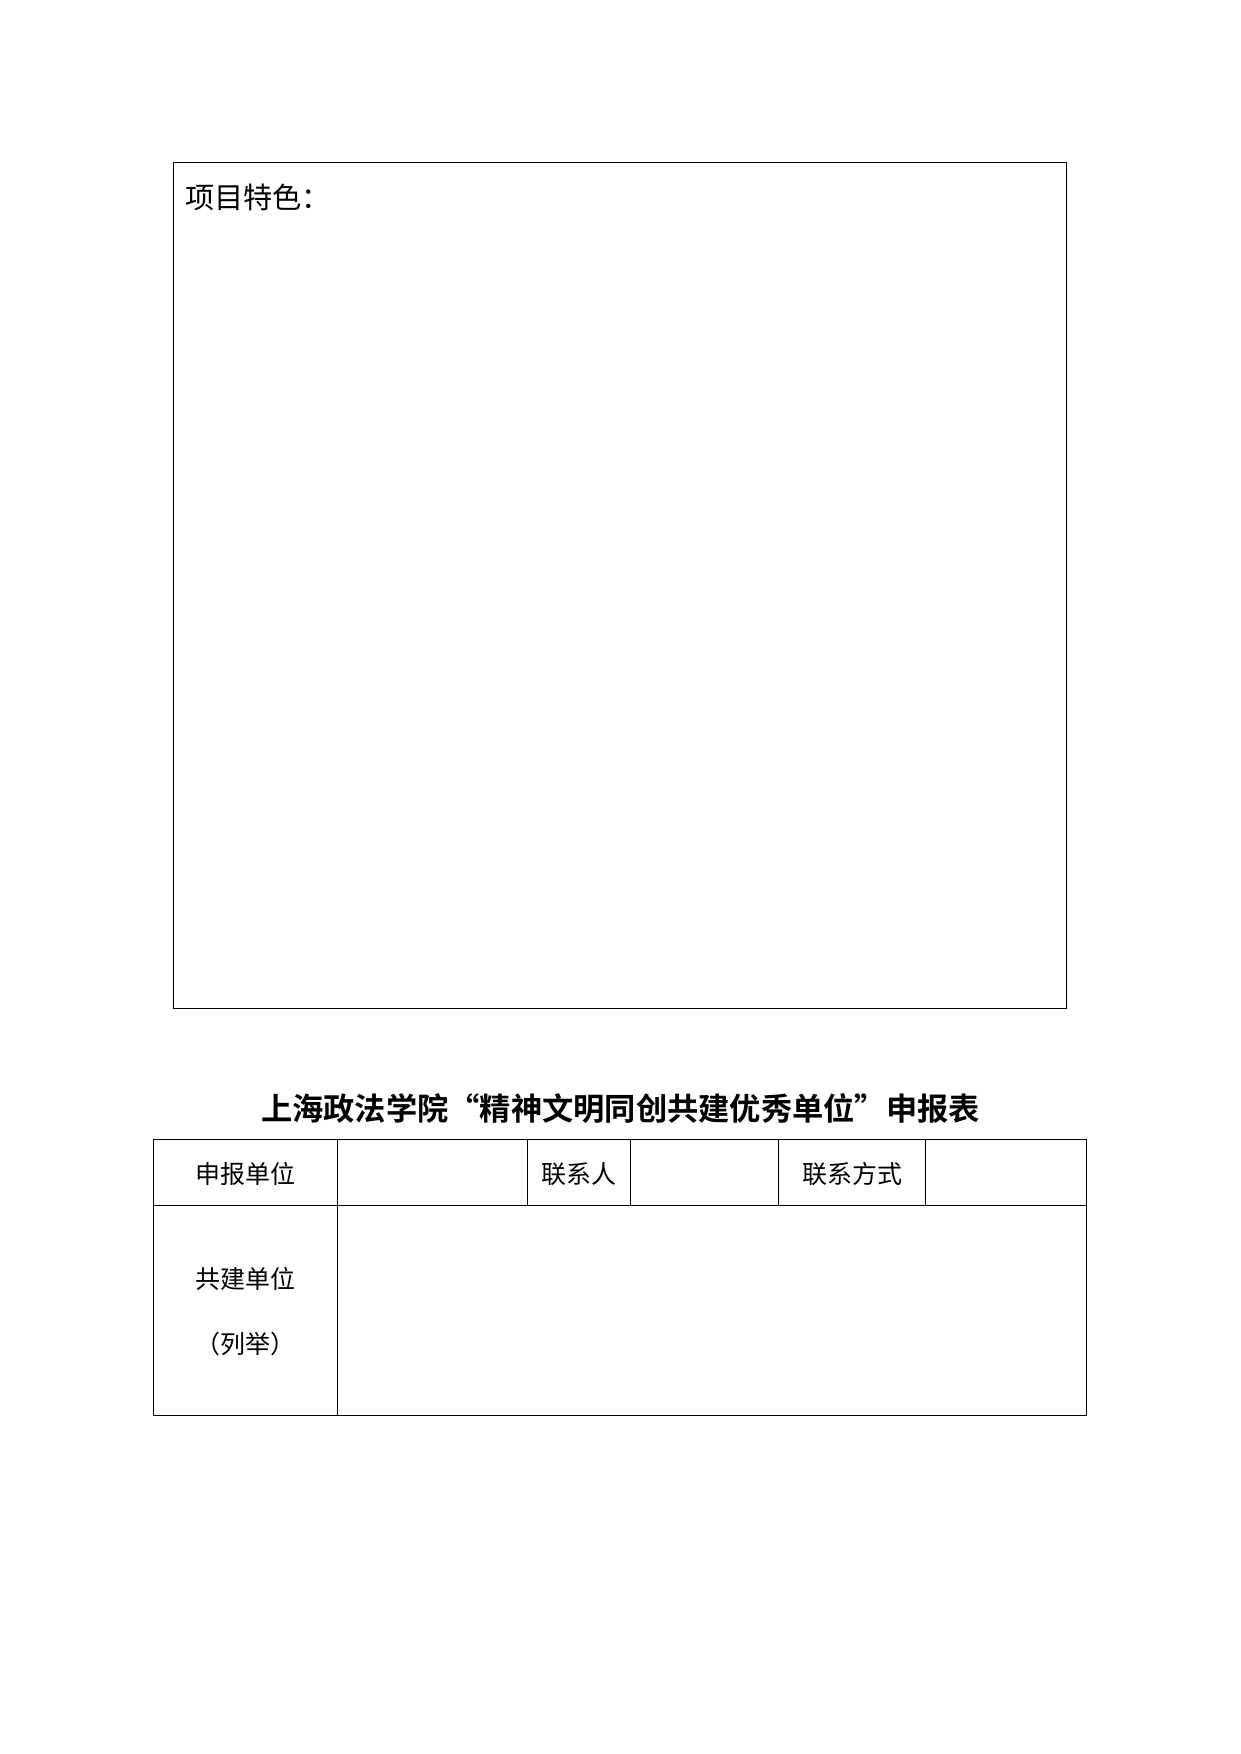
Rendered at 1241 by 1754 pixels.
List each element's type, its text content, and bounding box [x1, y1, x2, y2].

table_cell 共建单位 （列举） [154, 1206, 337, 1415]
text 上海政法学院“精神文明同创共建优秀单位”申报表 [187, 1074, 1053, 1139]
table_header [338, 1140, 527, 1205]
table_header 联系方式 [779, 1140, 925, 1205]
table_cell 项目特色： [174, 163, 1066, 1008]
table_header [926, 1140, 1086, 1205]
table_header 申报单位 [154, 1140, 337, 1205]
table_cell [338, 1206, 1086, 1415]
table_header [631, 1140, 778, 1205]
table_header 联系人 [528, 1140, 630, 1205]
